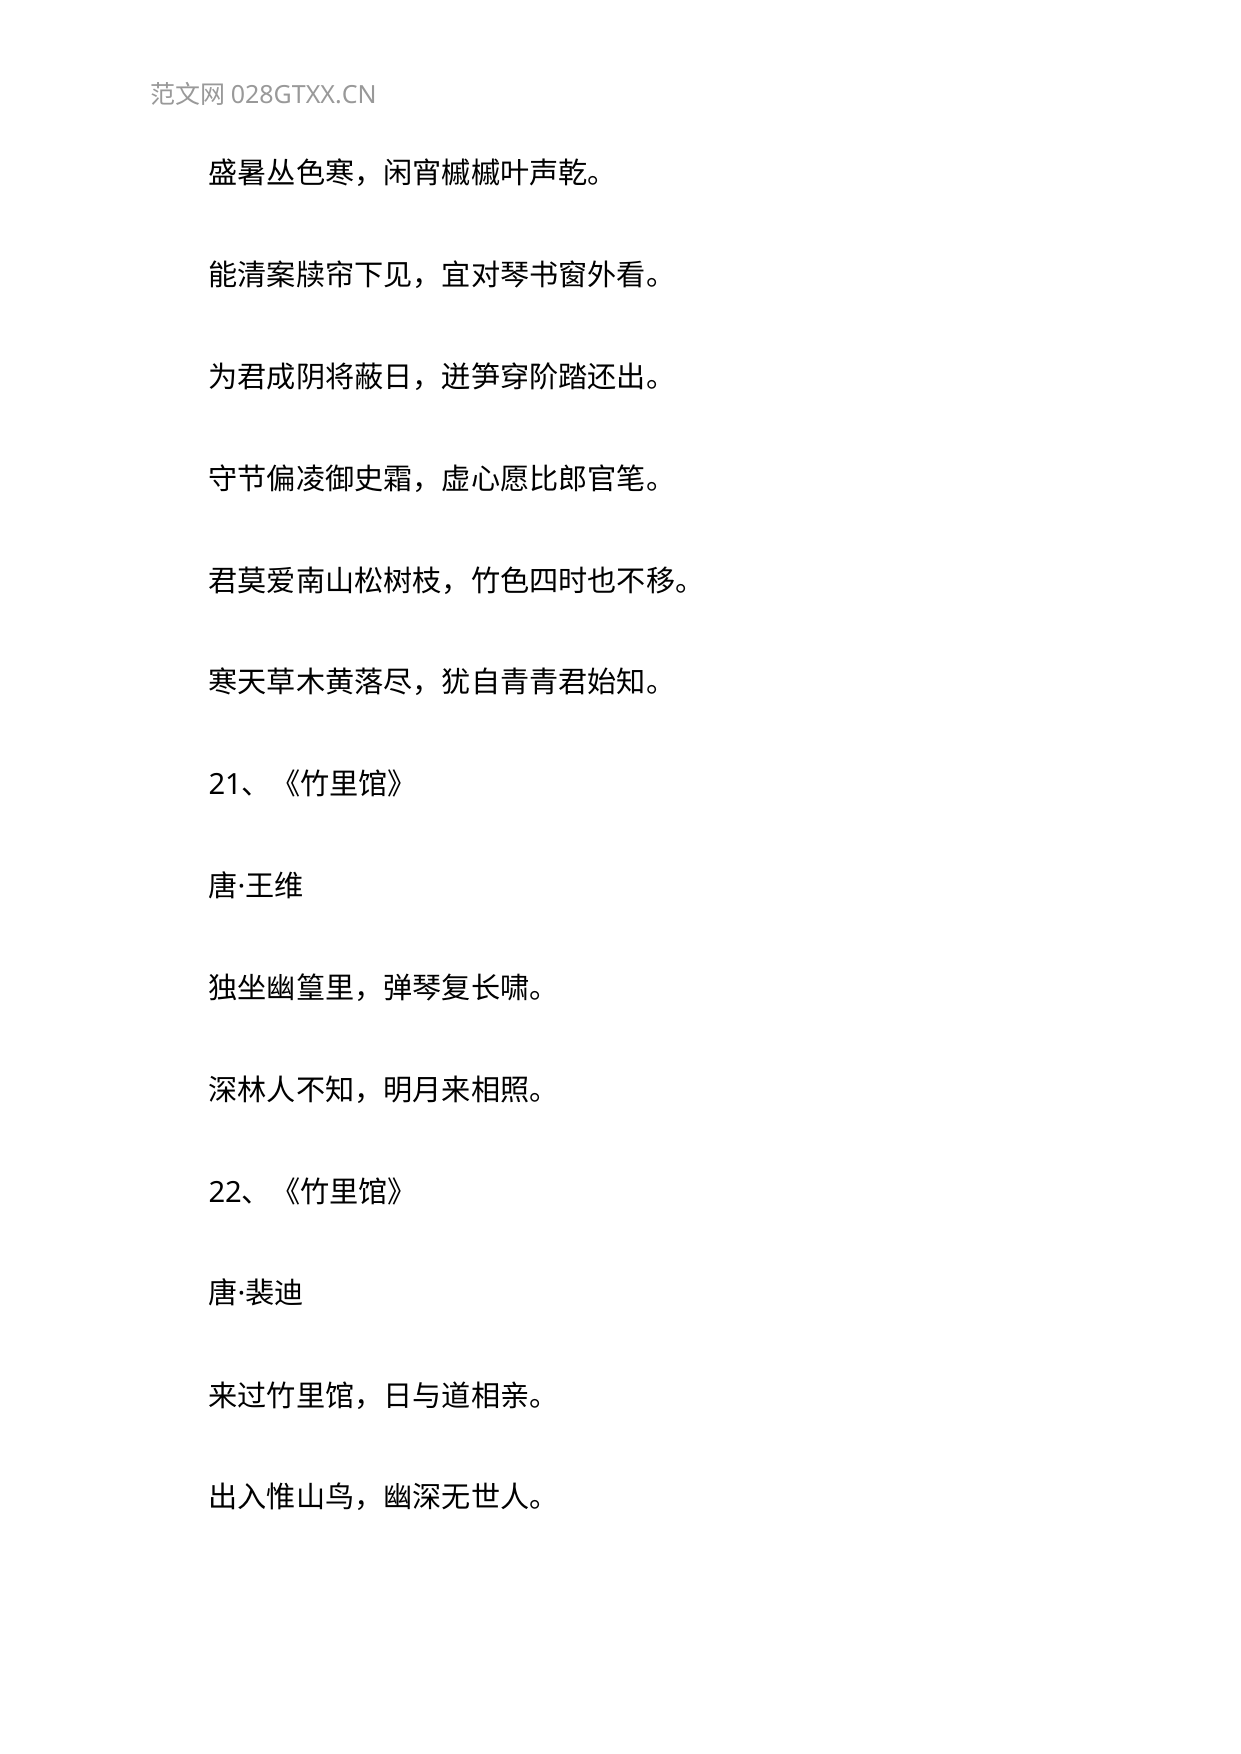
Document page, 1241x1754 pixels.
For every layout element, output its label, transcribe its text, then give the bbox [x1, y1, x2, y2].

text 君莫爱南山松树枝，竹色四时也不移。 [150, 557, 1090, 599]
text 21、《竹里馆》 [150, 761, 1090, 803]
text 深林人不知，明月来相照。 [150, 1066, 1090, 1109]
text 来过竹里馆，日与道相亲。 [150, 1372, 1090, 1414]
text 寒天草木黄落尽，犹自青青君始知。 [150, 659, 1090, 701]
text 盛暑丛色寒，闲宵槭槭叶声乾。 [150, 150, 1090, 192]
text 为君成阴将蔽日，迸笋穿阶踏还出。 [150, 353, 1090, 396]
text 能清案牍帘下见，宜对琴书窗外看。 [150, 252, 1090, 294]
text 出入惟山鸟，幽深无世人。 [150, 1474, 1090, 1516]
text 唐·裴迪 [150, 1270, 1090, 1312]
text 独坐幽篁里，弹琴复长啸。 [150, 964, 1090, 1007]
text 守节偏凌御史霜，虚心愿比郎官笔。 [150, 455, 1090, 498]
text 唐·王维 [150, 863, 1090, 905]
text 22、《竹里馆》 [150, 1168, 1090, 1211]
